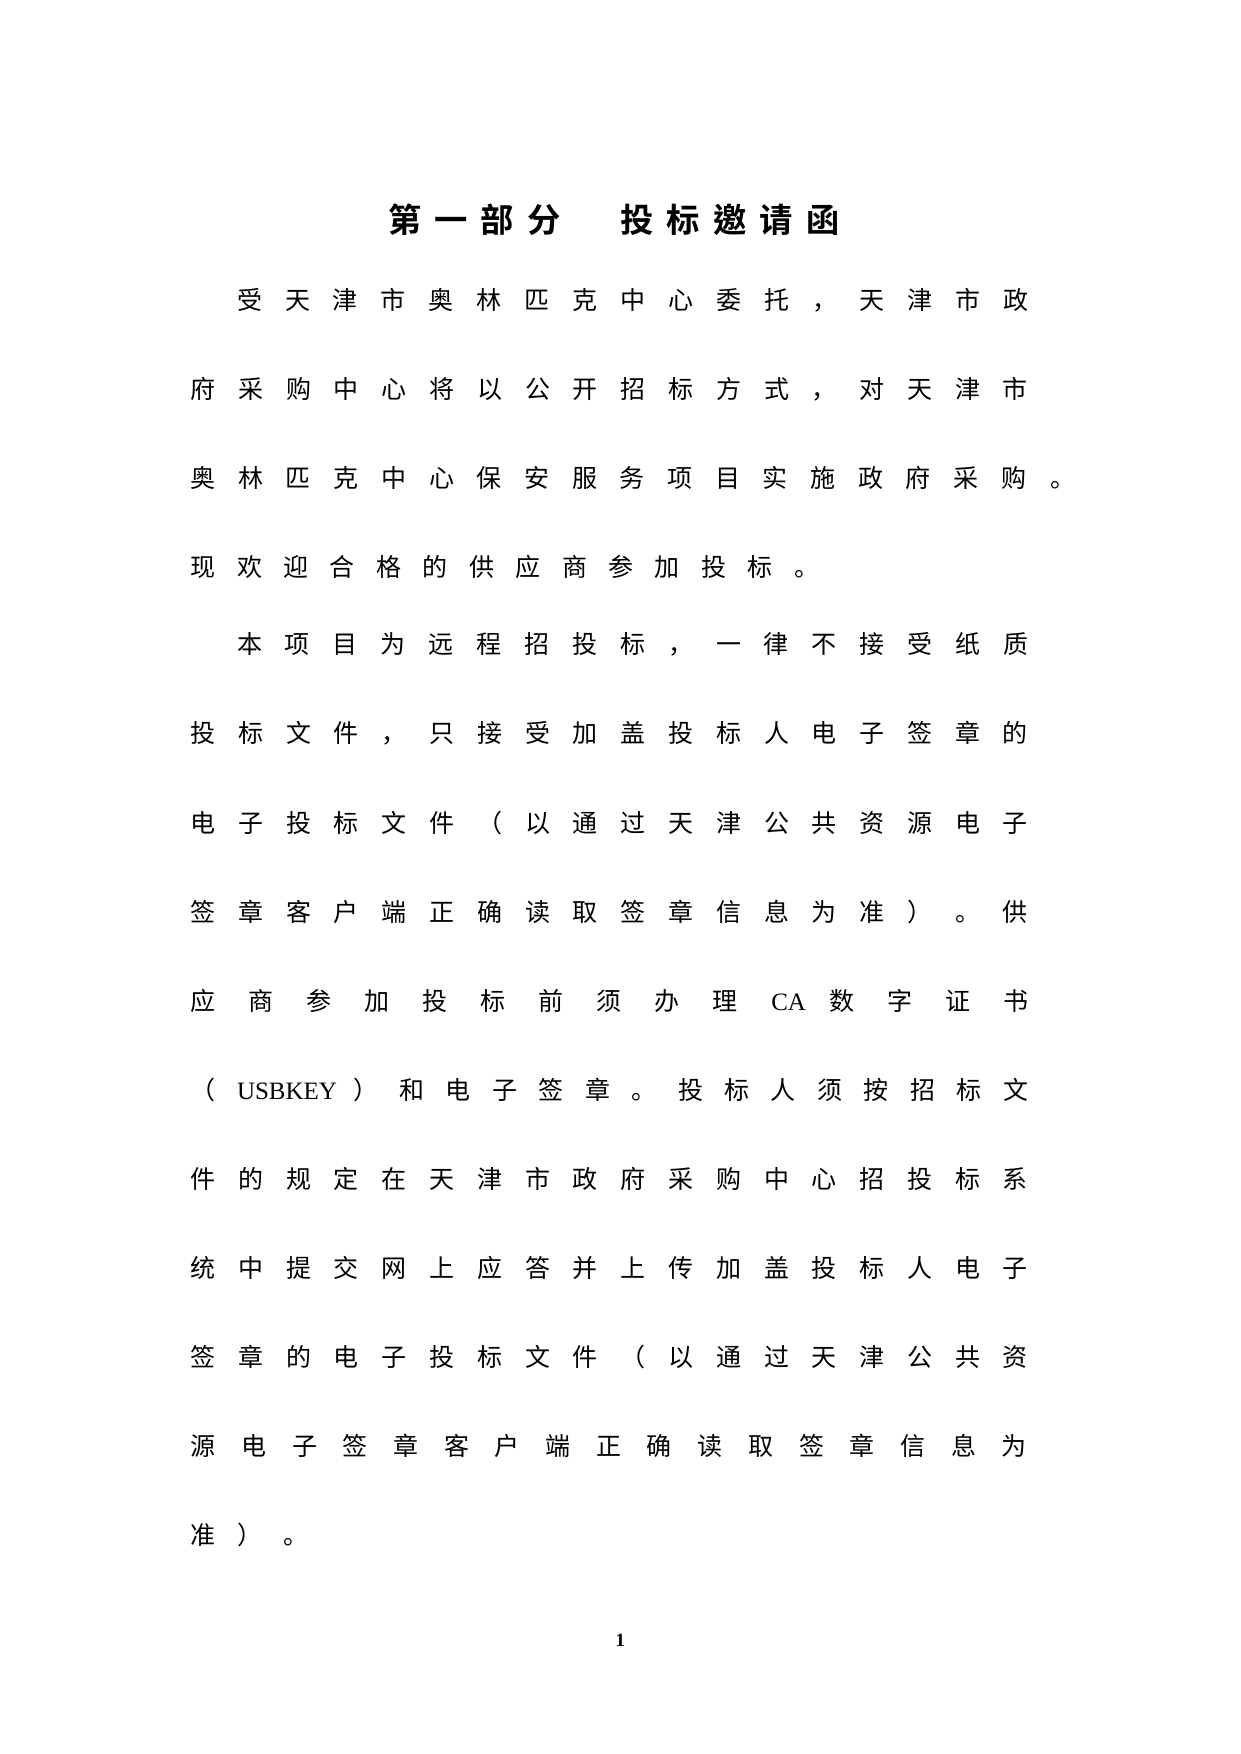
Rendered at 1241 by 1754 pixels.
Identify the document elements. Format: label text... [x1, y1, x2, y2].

text 本项目为远程招投标，一律不接受纸质投标文件，只接受加盖投标人电子签章的电子投标文件（以通过天津公共资源电子签章客户端正确读取签章信息为准）。供应商参加投标前须办理CA数字证书（USBKEY）和电子签章。投标人须按招标文件的规定在天津市政府采购中心招投标系统中提交网上应答并上传加盖投标人电子签章的电子投标文件（以通过天津公共资源电子签章客户端正确读取签章信息为准）。 [190, 613, 1050, 1563]
subtitle 第一部分 投标邀请函 [190, 189, 1050, 249]
text 受天津市奥林匹克中心委托，天津市政府采购中心将以公开招标方式，对天津市奥林匹克中心保安服务项目实施政府采购。现欢迎合格的供应商参加投标。 [190, 269, 1050, 595]
